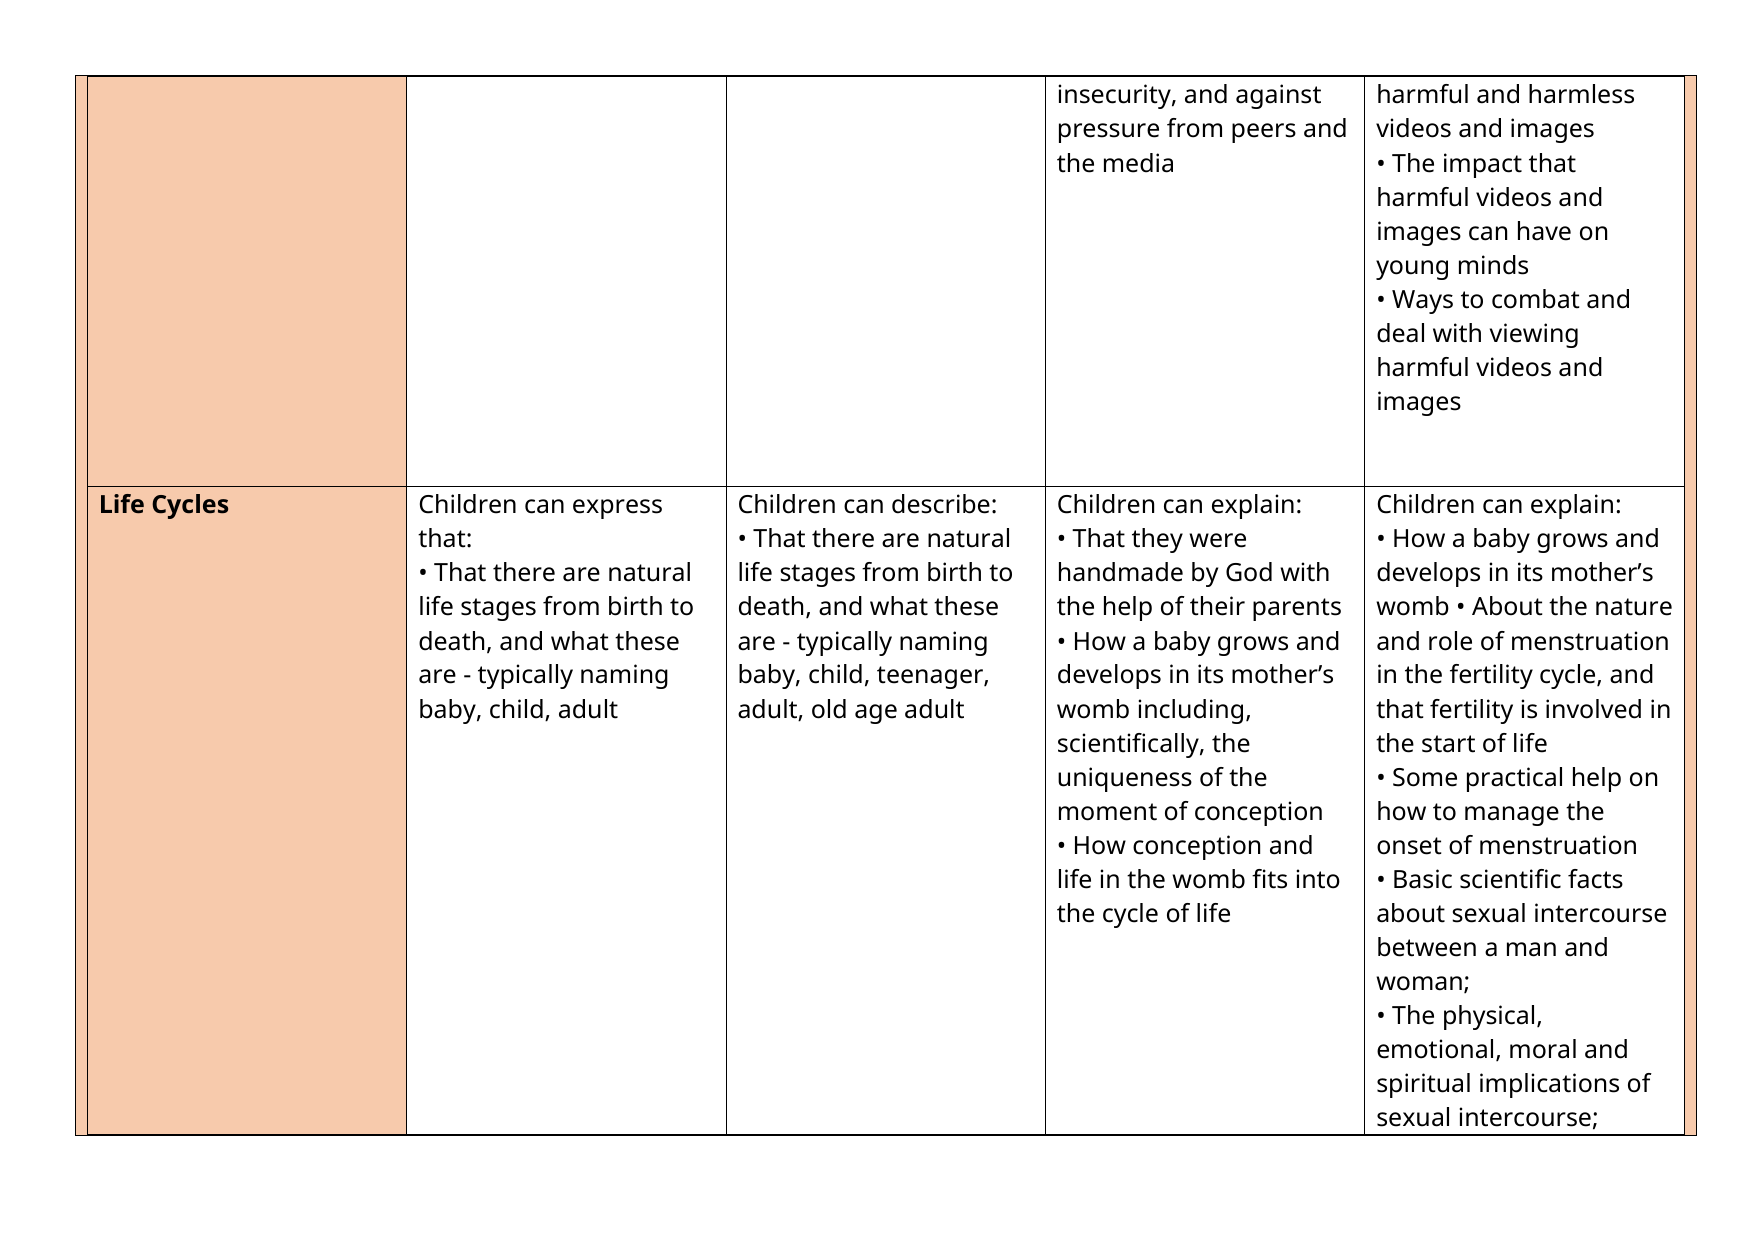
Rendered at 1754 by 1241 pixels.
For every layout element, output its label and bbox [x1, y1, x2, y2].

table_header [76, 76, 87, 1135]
table_header [88, 487, 406, 1134]
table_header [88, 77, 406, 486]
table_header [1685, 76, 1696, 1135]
